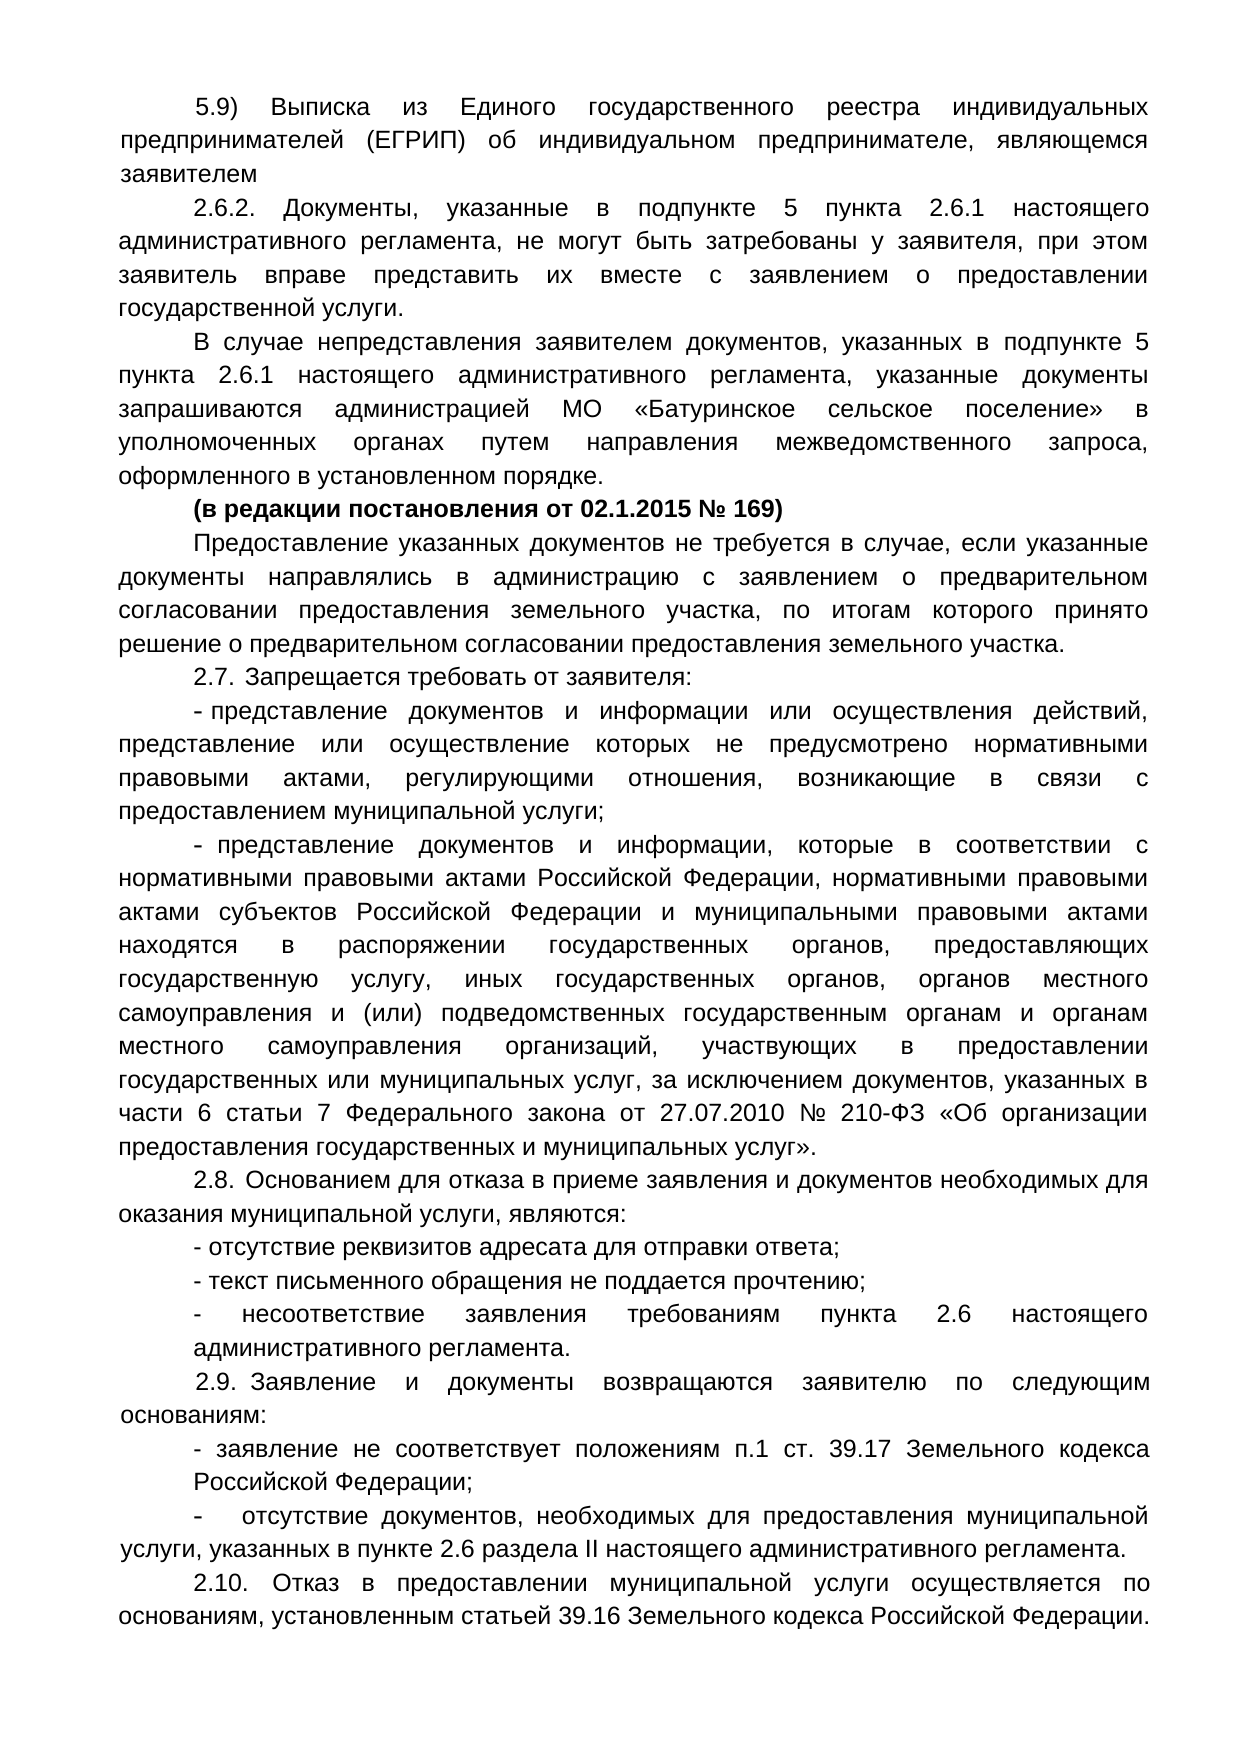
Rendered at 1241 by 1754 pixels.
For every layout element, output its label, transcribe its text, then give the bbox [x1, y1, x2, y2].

list представление документов и информации или осуществления действий, представление или осуществление которых не предусмотрено нормативными правовыми актами, регулирующими отношения, возникающие в связи с предоставлением муниципальной услуги; [118, 692, 1149, 827]
text 5.9) Выписка из Единого государственного реестра индивидуальных предпринимателей (ЕГРИП) об индивидуальном предпринимателе, являющемся заявителем [120, 89, 1149, 189]
list Отказ в предоставлении муниципальной услуги осуществляется по основаниям, установленным статьей 39.16 Земельного кодекса Российской Федерации. [118, 1564, 1152, 1632]
list представление документов и информации, которые в соответствии с нормативными правовыми актами Российской Федерации, нормативными правовыми актами субъектов Российской Федерации и муниципальными правовыми актами находятся в распоряжении государственных органов, предоставляющих государственную услугу, иных государственных органов, органов местного самоуправления и (или) подведомственных государственным органам и органам местного самоуправления организаций, участвующих в предоставлении государственных или муниципальных услуг, за исключением документов, указанных в части 6 статьи 7 Федерального закона от 27.07.2010 № 210-ФЗ «Об организации предоставления государственных и муниципальных услуг». [118, 827, 1149, 1162]
list Запрещается требовать от заявителя: [118, 659, 1152, 692]
text (в редакции постановления от 02.1.2015 № 169) [118, 491, 1149, 525]
list Заявление и документы возвращаются заявителю по следующим основаниям: [120, 1363, 1152, 1430]
text - несоответствие заявления требованиям пункта 2.6 настоящего административного регламента. [193, 1296, 1149, 1363]
text Предоставление указанных документов не требуется в случае, если указанные документы направлялись в администрацию с заявлением о предварительном согласовании предоставления земельного участка, по итогам которого принято решение о предварительном согласовании предоставления земельного участка. [118, 525, 1149, 659]
list Основанием для отказа в приеме заявления и документов необходимых для оказания муниципальной услуги, являются: [118, 1162, 1149, 1229]
text В случае непредставления заявителем документов, указанных в подпункте 5 пункта 2.6.1 настоящего административного регламента, указанные документы запрашиваются администрацией МО «Батуринское сельское поселение» в уполномоченных органах путем направления межведомственного запроса, оформленного в установленном порядке. [118, 323, 1149, 491]
text - заявление не соответствует положениям п.1 ст. 39.17 Земельного кодекса Российской Федерации; [193, 1430, 1152, 1497]
text - текст письменного обращения не поддается прочтению; [193, 1263, 1149, 1296]
list отсутствие документов, необходимых для предоставления муниципальной услуги, указанных в пункте 2.6 раздела II настоящего административного регламента. [120, 1497, 1149, 1564]
text - отсутствие реквизитов адресата для отправки ответа; [193, 1229, 1149, 1263]
text 2.6.2. Документы, указанные в подпункте 5 пункта 2.6.1 настоящего административного регламента, не могут быть затребованы у заявителя, при этом заявитель вправе представить их вместе с заявлением о предоставлении государственной услуги. [118, 189, 1149, 323]
